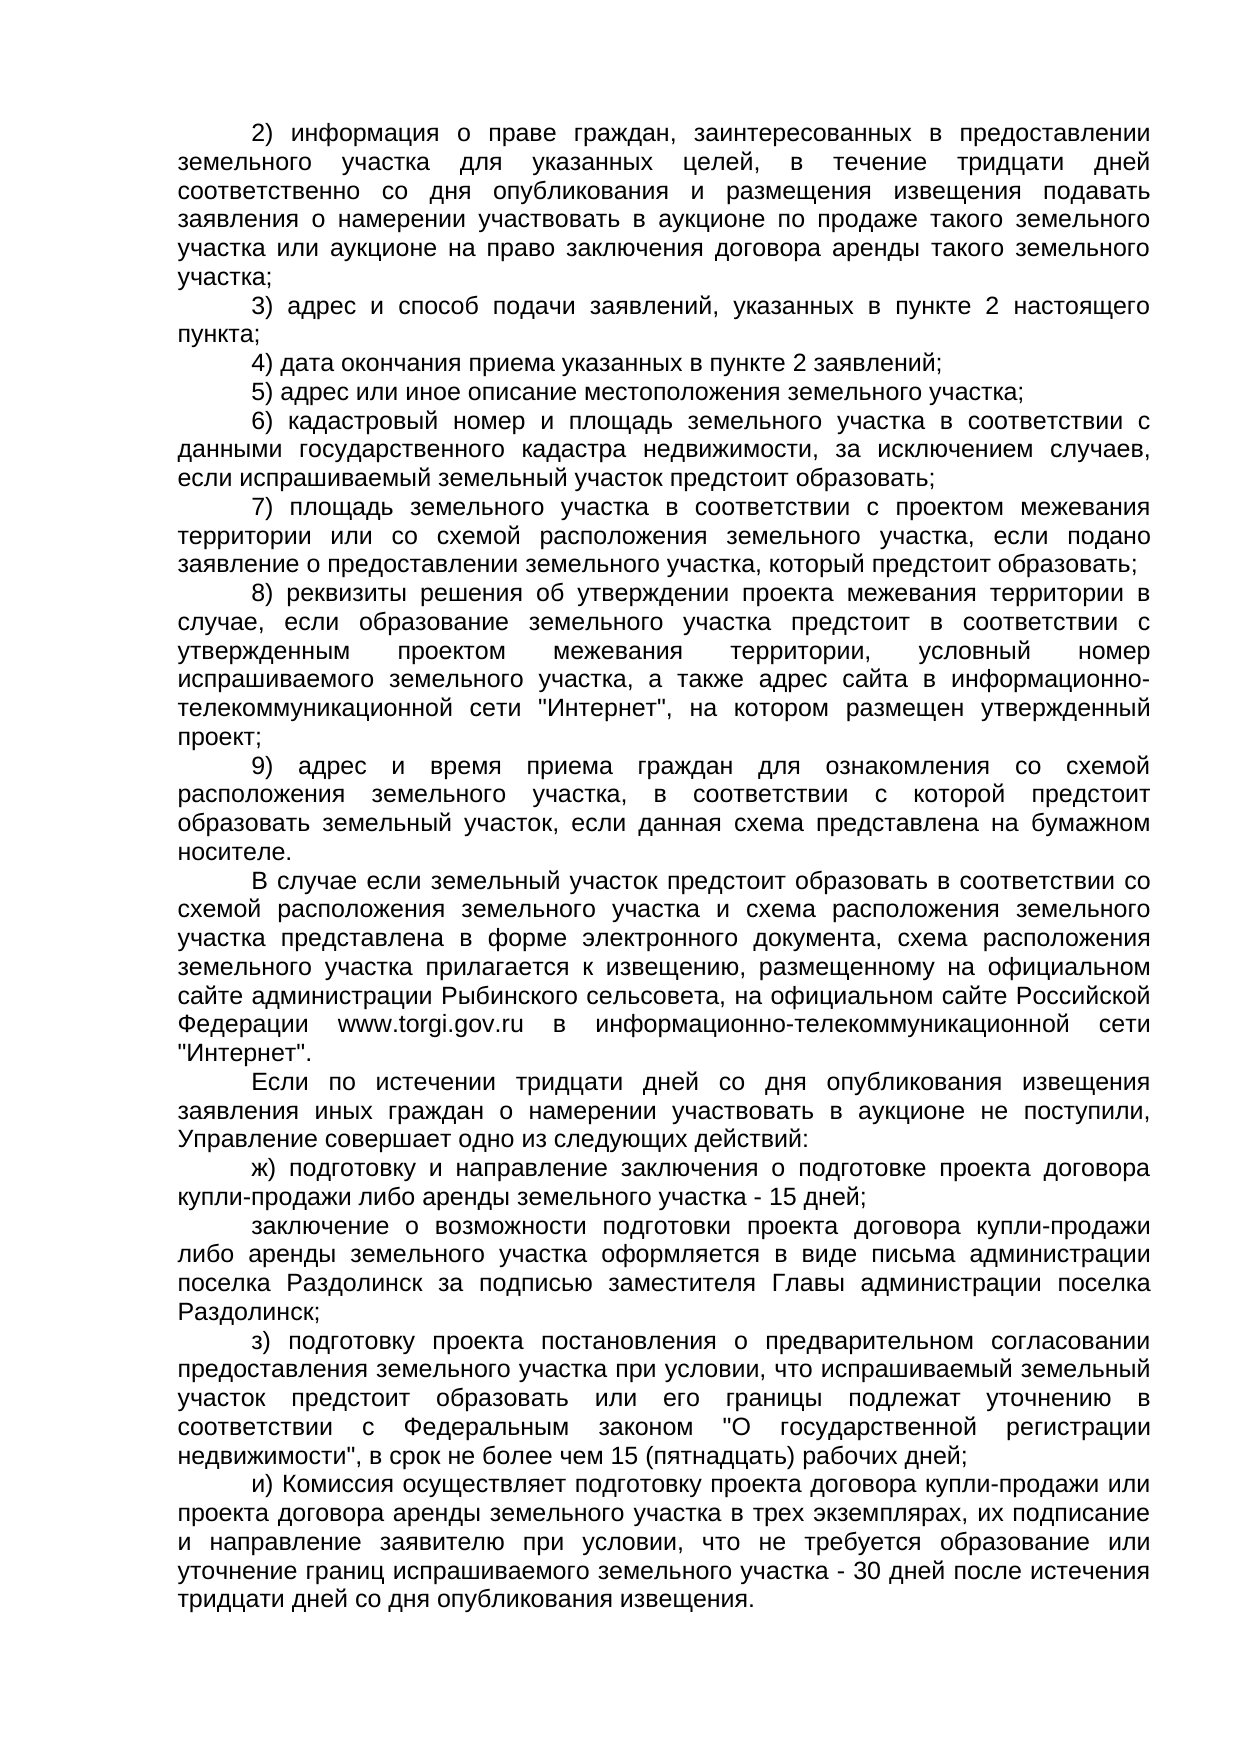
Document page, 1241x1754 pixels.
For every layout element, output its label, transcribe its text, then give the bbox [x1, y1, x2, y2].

text 2) информация о праве граждан, заинтересованных в предоставлении земельного участка для указанных целей, в течение тридцати дней соответственно со дня опубликования и размещения извещения подавать заявления о намерении участвовать в аукционе по продаже такого земельного участка или аукционе на право заключения договора аренды такого земельного участка; [177, 118, 1152, 291]
text заключение о возможности подготовки проекта договора купли-продажи либо аренды земельного участка оформляется в виде письма администрации поселка Раздолинск за подписью заместителя Главы администрации поселка Раздолинск; [177, 1211, 1152, 1326]
text В случае если земельный участок предстоит образовать в соответствии со схемой расположения земельного участка и схема расположения земельного участка представлена в форме электронного документа, схема расположения земельного участка прилагается к извещению, размещенному на официальном сайте администрации Рыбинского сельсовета, на официальном сайте Российской Федерации www.torgi.gov.ru в информационно-телекоммуникационной сети "Интернет". [177, 866, 1152, 1067]
text з) подготовку проекта постановления о предварительном согласовании предоставления земельного участка при условии, что испрашиваемый земельный участок предстоит образовать или его границы подлежат уточнению в соответствии с Федеральным законом "О государственной регистрации недвижимости", в срок не более чем 15 (пятнадцать) рабочих дней; [177, 1326, 1152, 1469]
text 8) реквизиты решения об утверждении проекта межевания территории в случае, если образование земельного участка предстоит в соответствии с утвержденным проектом межевания территории, условный номер испрашиваемого земельного участка, а также адрес сайта в информационно-телекоммуникационной сети "Интернет", на котором размещен утвержденный проект; [177, 578, 1152, 751]
text 3) адрес и способ подачи заявлений, указанных в пункте 2 настоящего пункта; [177, 291, 1152, 348]
text 5) адрес или иное описание местоположения земельного участка; [177, 377, 1152, 406]
text Если по истечении тридцати дней со дня опубликования извещения заявления иных граждан о намерении участвовать в аукционе не поступили, Управление совершает одно из следующих действий: [177, 1067, 1152, 1153]
text 9) адрес и время приема граждан для ознакомления со схемой расположения земельного участка, в соответствии с которой предстоит образовать земельный участок, если данная схема представлена на бумажном носителе. [177, 751, 1152, 866]
text и) Комиссия осуществляет подготовку проекта договора купли-продажи или проекта договора аренды земельного участка в трех экземплярах, их подписание и направление заявителю при условии, что не требуется образование или уточнение границ испрашиваемого земельного участка - 30 дней после истечения тридцати дней со дня опубликования извещения. [177, 1469, 1152, 1613]
text 7) площадь земельного участка в соответствии с проектом межевания территории или со схемой расположения земельного участка, если подано заявление о предоставлении земельного участка, который предстоит образовать; [177, 492, 1152, 578]
text ж) подготовку и направление заключения о подготовке проекта договора купли-продажи либо аренды земельного участка - 15 дней; [177, 1153, 1152, 1211]
text 4) дата окончания приема указанных в пункте 2 заявлений; [177, 348, 1152, 377]
text 6) кадастровый номер и площадь земельного участка в соответствии с данными государственного кадастра недвижимости, за исключением случаев, если испрашиваемый земельный участок предстоит образовать; [177, 406, 1152, 492]
